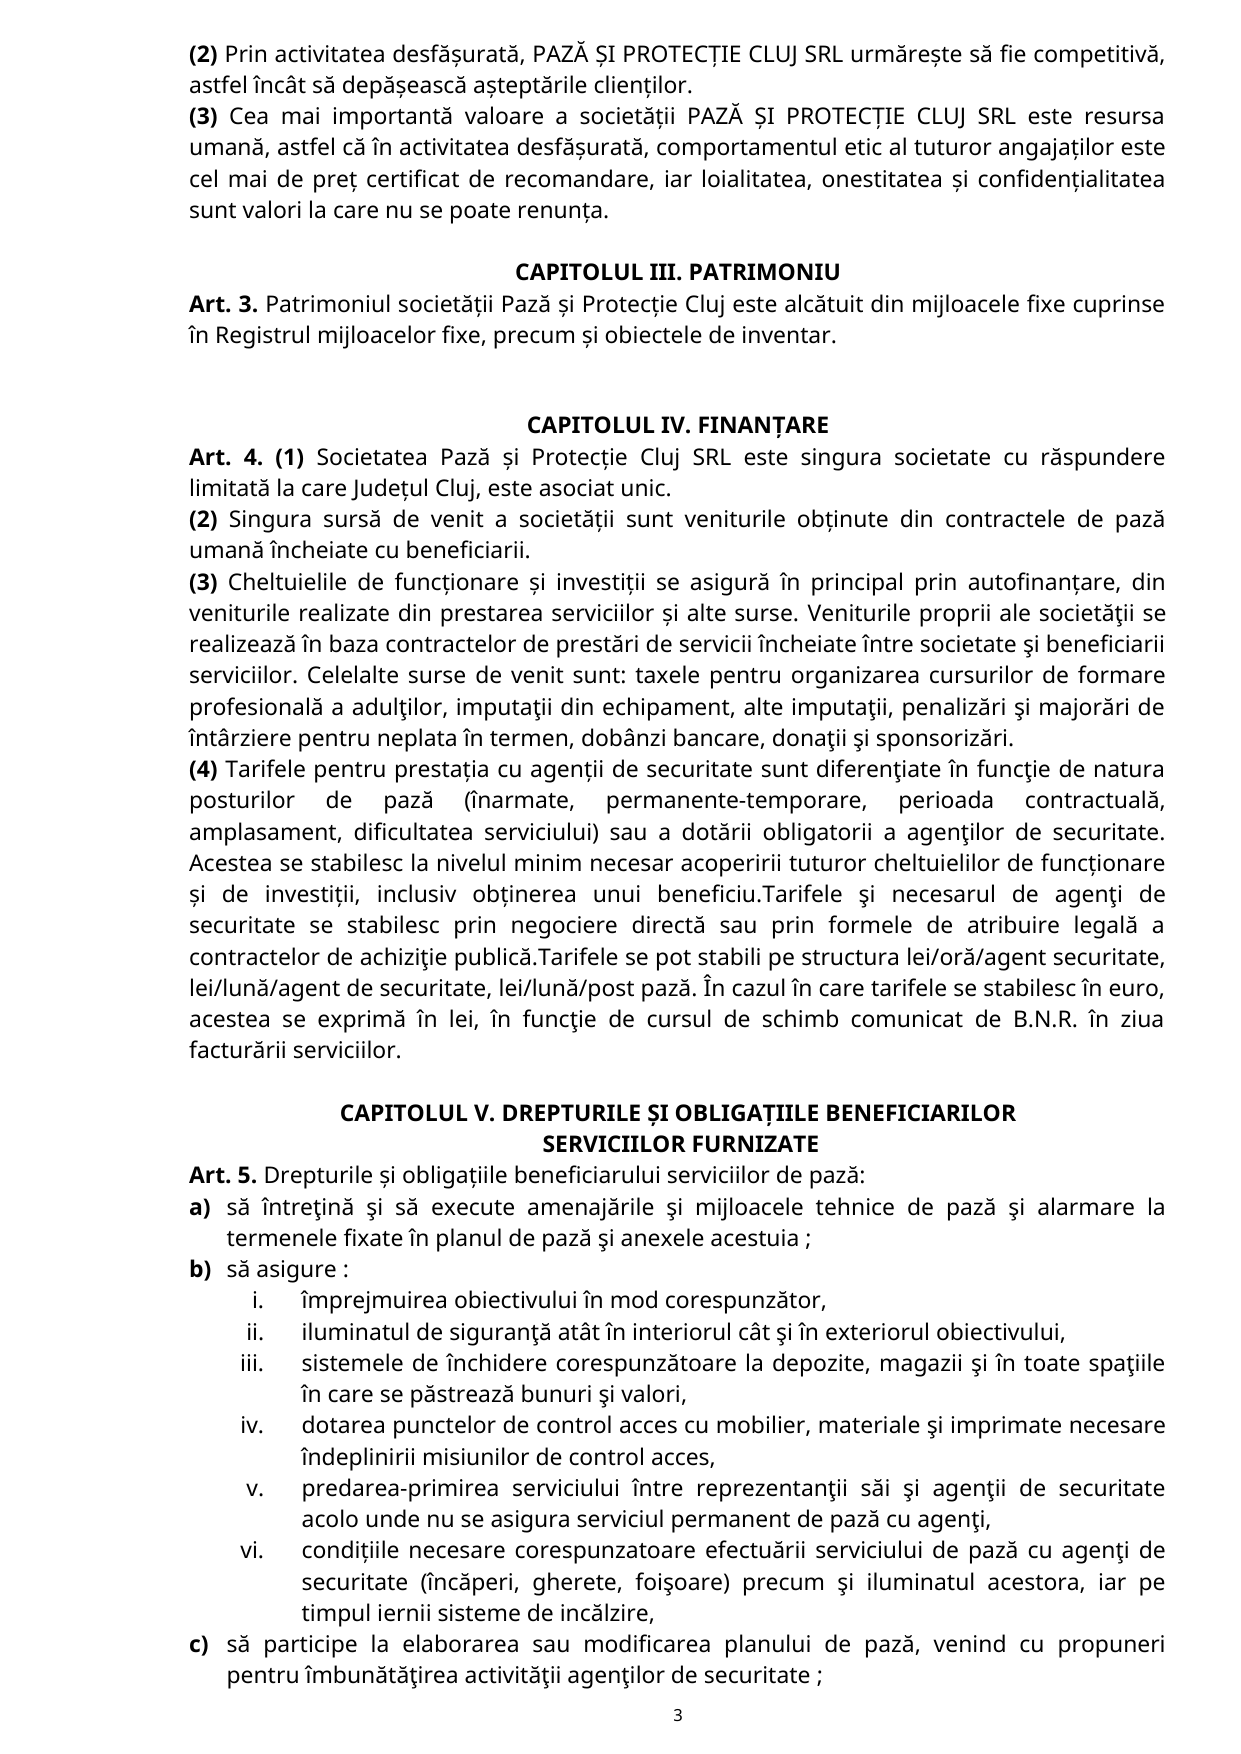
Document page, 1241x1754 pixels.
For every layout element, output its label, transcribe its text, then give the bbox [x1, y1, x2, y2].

text (2) Prin activitatea desfășurată, PAZĂ ȘI PROTECȚIE CLUJ SRL urmărește să fie competitivă, astfel încât să depășească așteptările clienților. [189, 37, 1167, 100]
text Art. 5. Drepturile și obligațiile beneficiarului serviciilor de pază: [189, 1159, 1167, 1191]
list să participe la elaborarea sau modificarea planului de pază, venind cu propuneri pentru îmbunătăţirea activităţii agenţilor de securitate ; [189, 1628, 1167, 1691]
list condițiile necesare corespunzatoare efectuării serviciului de pază cu agenţi de securitate (încăperi, gherete, foişoare) precum şi iluminatul acestora, iar pe timpul iernii sisteme de incălzire, [264, 1534, 1167, 1628]
text (2) Singura sursă de venit a societății sunt veniturile obținute din contractele de pază umană încheiate cu beneficiarii. [189, 503, 1167, 566]
text CAPITOLUL III. PATRIMONIU [189, 256, 1167, 287]
text Art. 4. (1) Societatea Pază și Protecție Cluj SRL este singura societate cu răspundere limitată la care Județul Cluj, este asociat unic. [189, 441, 1167, 503]
text (3) Cheltuielile de funcționare și investiții se asigură în principal prin autofinanțare, din veniturile realizate din prestarea serviciilor și alte surse. Veniturile proprii ale societăţii se realizează în baza contractelor de prestări de servicii încheiate între societate şi beneficiarii serviciilor. Celelalte surse de venit sunt: taxele pentru organizarea cursurilor de formare profesională a adulţilor, imputaţii din echipament, alte imputaţii, penalizări şi majorări de întârziere pentru neplata în termen, dobânzi bancare, donaţii şi sponsorizări. [189, 566, 1167, 753]
list să întreţină şi să execute amenajările şi mijloacele tehnice de pază şi alarmare la termenele fixate în planul de pază şi anexele acestuia ; [189, 1191, 1167, 1253]
list iluminatul de siguranţă atât în interiorul cât şi în exteriorul obiectivului, [264, 1316, 1167, 1347]
text (4) Tarifele pentru prestația cu agenții de securitate sunt diferenţiate în funcţie de natura posturilor de pază (înarmate, permanente-temporare, perioada contractuală, amplasament, dificultatea serviciului) sau a dotării obligatorii a agenţilor de securitate. Acestea se stabilesc la nivelul minim necesar acoperirii tuturor cheltuielilor de funcționare și de investiții, inclusiv obținerea unui beneficiu.Tarifele şi necesarul de agenţi de securitate se stabilesc prin negociere directă sau prin formele de atribuire legală a contractelor de achiziţie publică.Tarifele se pot stabili pe structura lei/oră/agent securitate, lei/lună/agent de securitate, lei/lună/post pază. În cazul în care tarifele se stabilesc în euro, acestea se exprimă în lei, în funcţie de cursul de schimb comunicat de B.N.R. în ziua facturării serviciilor. [189, 753, 1167, 1066]
list dotarea punctelor de control acces cu mobilier, materiale şi imprimate necesare îndeplinirii misiunilor de control acces, [264, 1409, 1167, 1472]
text CAPITOLUL IV. FINANȚARE [189, 409, 1167, 441]
list să asigure : [189, 1253, 1167, 1284]
text Art. 3. Patrimoniul societății Pază și Protecție Cluj este alcătuit din mijloacele fixe cuprinse în Registrul mijloacelor fixe, precum și obiectele de inventar. [189, 287, 1167, 350]
list sistemele de închidere corespunzătoare la depozite, magazii şi în toate spaţiile în care se păstrează bunuri şi valori, [264, 1347, 1167, 1409]
text CAPITOLUL V. DREPTURILE ȘI OBLIGAȚIILE BENEFICIARILOR [189, 1097, 1167, 1128]
text SERVICIILOR FURNIZATE [189, 1128, 1167, 1159]
list împrejmuirea obiectivului în mod corespunzător, [264, 1284, 1167, 1316]
list predarea-primirea serviciului între reprezentanţii săi şi agenţii de securitate acolo unde nu se asigura serviciul permanent de pază cu agenţi, [264, 1472, 1167, 1534]
text (3) Cea mai importantă valoare a societății PAZĂ ȘI PROTECȚIE CLUJ SRL este resursa umană, astfel că în activitatea desfășurată, comportamentul etic al tuturor angajaților este cel mai de preț certificat de recomandare, iar loialitatea, onestitatea și confidențialitatea sunt valori la care nu se poate renunța. [189, 100, 1167, 225]
